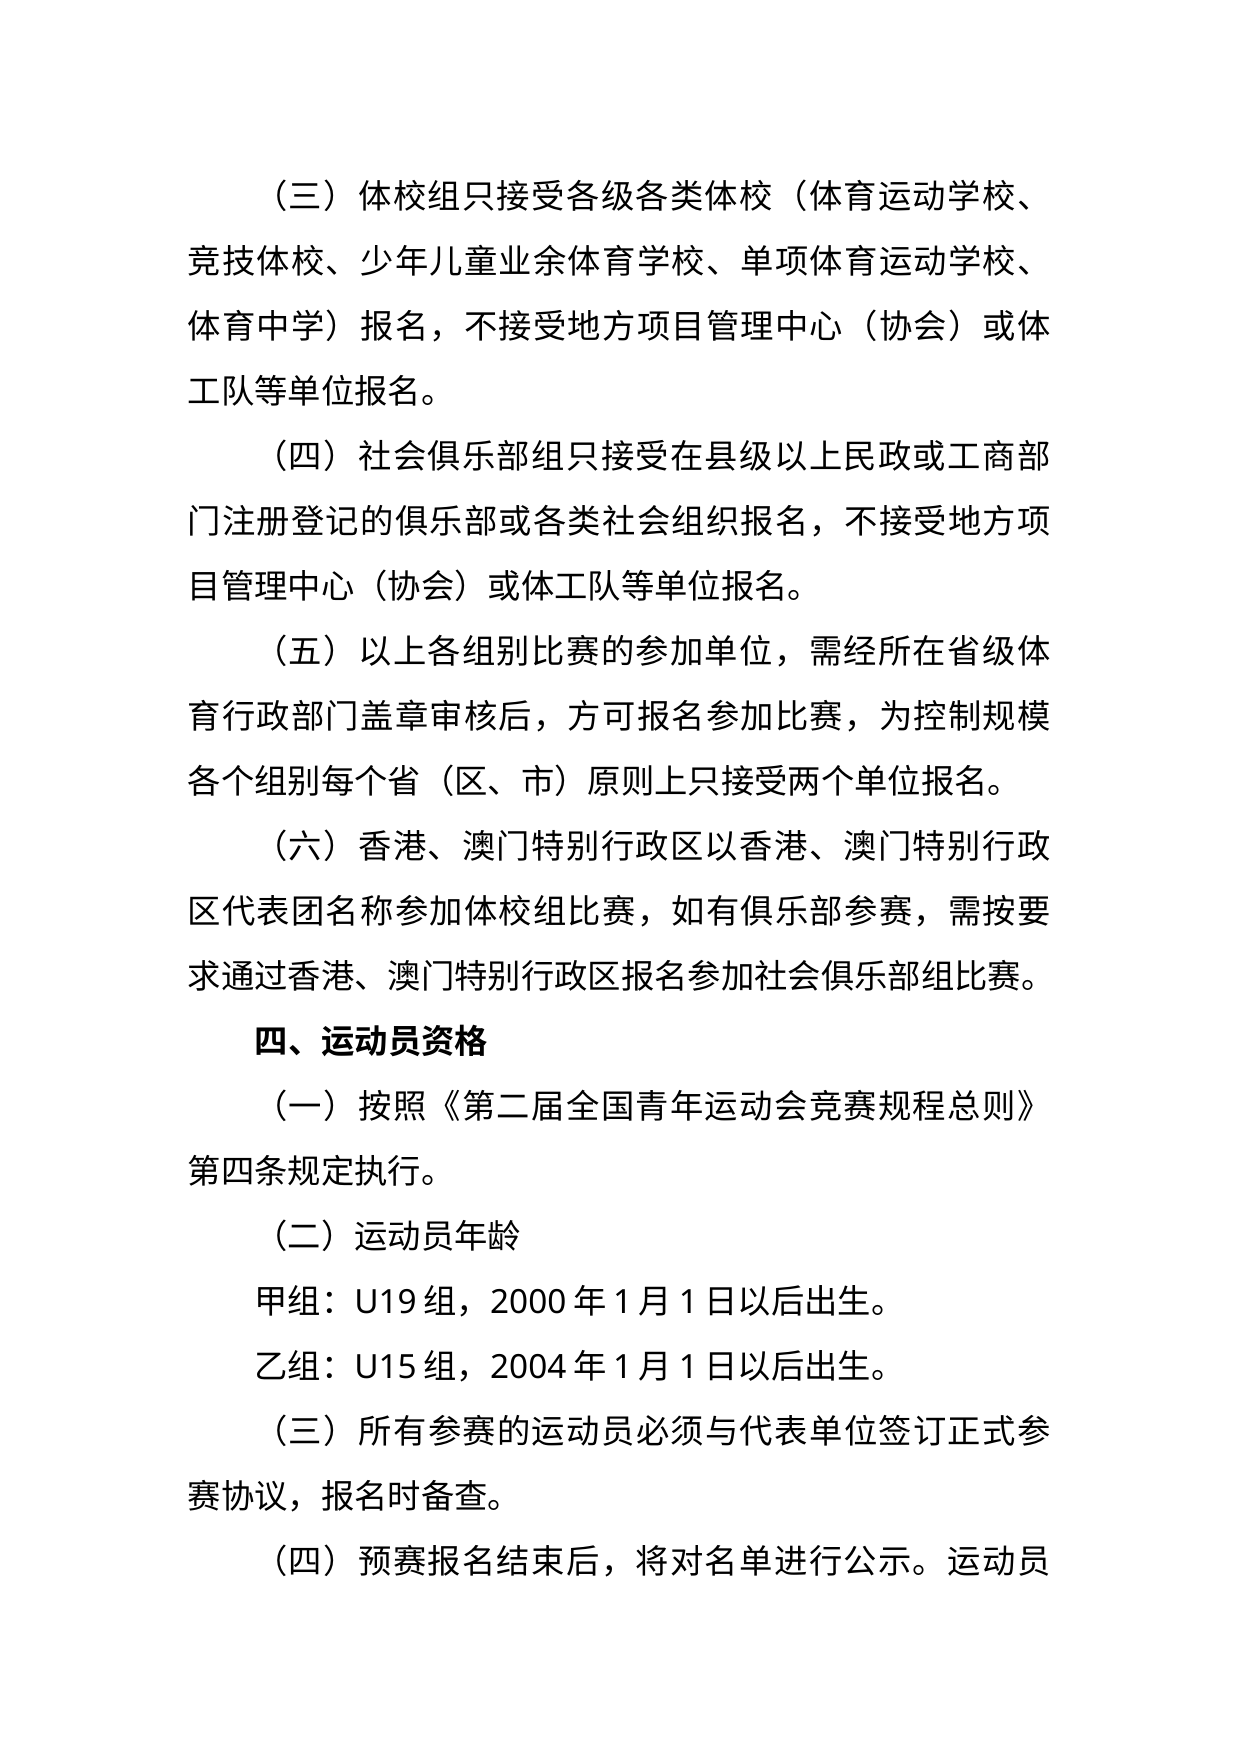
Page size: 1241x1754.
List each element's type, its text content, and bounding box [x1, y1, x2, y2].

text （五）以上各组别比赛的参加单位，需经所在省级体育行政部门盖章审核后，方可报名参加比赛，为控制规模，各个组别每个省（区、市）原则上只接受两个单位报名。 [187, 617, 1053, 812]
text （三）所有参赛的运动员必须与代表单位签订正式参赛协议，报名时备查。 [187, 1397, 1053, 1527]
text （三）体校组只接受各级各类体校（体育运动学校、竞技体校、少年儿童业余体育学校、单项体育运动学校、体育中学）报名，不接受地方项目管理中心（协会）或体工队等单位报名。 [187, 162, 1053, 422]
text （二）运动员年龄 [187, 1202, 1053, 1267]
text （六）香港、澳门特别行政区以香港、澳门特别行政区代表团名称参加体校组比赛，如有俱乐部参赛，需按要求通过香港、澳门特别行政区报名参加社会俱乐部组比赛。 [187, 812, 1053, 1007]
text （一）按照《第二届全国青年运动会竞赛规程总则》第四条规定执行。 [187, 1072, 1053, 1202]
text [187, 1527, 1053, 1592]
text （四）社会俱乐部组只接受在县级以上民政或工商部门注册登记的俱乐部或各类社会组织报名，不接受地方项目管理中心（协会）或体工队等单位报名。 [187, 422, 1053, 617]
text 四、运动员资格 [187, 1007, 1053, 1072]
text 甲组：U19组，2000年1月1日以后出生。 [187, 1267, 1053, 1332]
text 乙组：U15组，2004年1月1日以后出生。 [187, 1332, 1053, 1397]
